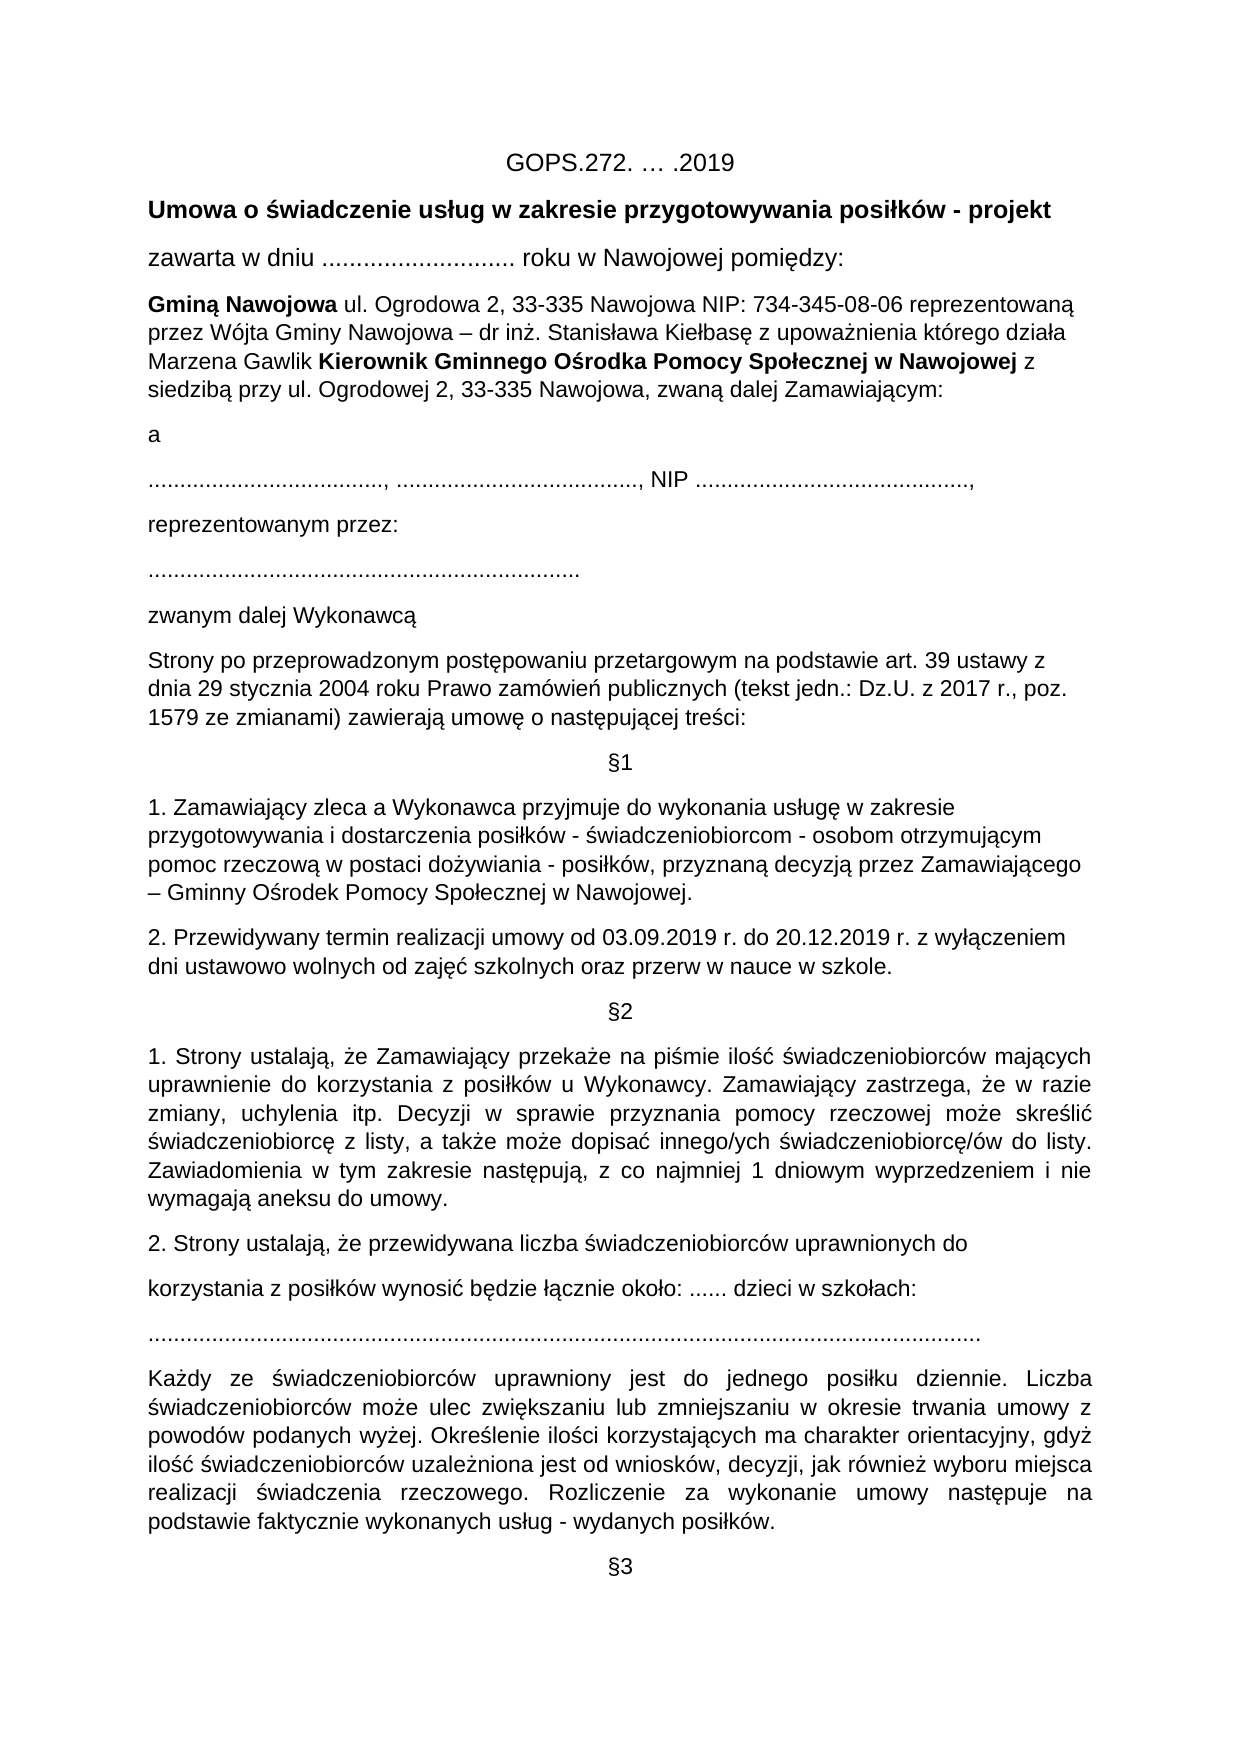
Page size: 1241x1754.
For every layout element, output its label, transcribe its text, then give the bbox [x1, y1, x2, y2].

text zawarta w dniu ............................ roku w Nawojowej pomiędzy: [148, 243, 1093, 272]
text ....................................., ......................................, NIP ..........................................., [148, 466, 1093, 493]
text §3 [148, 1553, 1093, 1579]
text Gminą Nawojowa ul. Ogrodowa 2, 33-335 Nawojowa NIP: 734-345-08-06 reprezentowaną przez Wójta Gminy Nawojowa – dr inż. Stanisława Kiełbasę z upoważnienia którego działa Marzena Gawlik Kierownik Gminnego Ośrodka Pomocy Społecznej w Nawojowej z siedzibą przy ul. Ogrodowej 2, 33-335 Nawojowa, zwaną dalej Zamawiającym: [148, 291, 1093, 402]
text 1. Zamawiający zleca a Wykonawca przyjmuje do wykonania usługę w zakresie przygotowywania i dostarczenia posiłków - świadczeniobiorcom - osobom otrzymującym pomoc rzeczową w postaci dożywiania - posiłków, przyznaną decyzją przez Zamawiającego – Gminny Ośrodek Pomocy Społecznej w Nawojowej. [148, 794, 1093, 905]
text 2. Strony ustalają, że przewidywana liczba świadczeniobiorców uprawnionych do [148, 1230, 1093, 1256]
text Każdy ze świadczeniobiorców uprawniony jest do jednego posiłku dziennie. Liczba świadczeniobiorców może ulec zwiększaniu lub zmniejszaniu w okresie trwania umowy z powodów podanych wyżej. Określenie ilości korzystających ma charakter orientacyjny, gdyż ilość świadczeniobiorców uzależniona jest od wniosków, decyzji, jak również wyboru miejsca realizacji świadczenia rzeczowego. Rozliczenie za wykonanie umowy następuje na podstawie faktycznie wykonanych usług - wydanych posiłków. [148, 1365, 1093, 1534]
text GOPS.272. … .2019 [148, 148, 1093, 176]
text zwanym dalej Wykonawcą [148, 602, 1093, 628]
text ................................................................................................................................... [148, 1320, 1093, 1347]
text a [148, 421, 1093, 447]
text korzystania z posiłków wynosić będzie łącznie około: ...... dzieci w szkołach: [148, 1275, 1093, 1302]
text §2 [148, 998, 1093, 1024]
text 1. Strony ustalają, że Zamawiający przekaże na piśmie ilość świadczeniobiorców mających uprawnienie do korzystania z posiłków u Wykonawcy. Zamawiający zastrzega, że w razie zmiany, uchylenia itp. Decyzji w sprawie przyznania pomocy rzeczowej może skreślić świadczeniobiorcę z listy, a także może dopisać innego/ych świadczeniobiorcę/ów do listy. Zawiadomienia w tym zakresie następują, z co najmniej 1 dniowym wyprzedzeniem i nie wymagają aneksu do umowy. [148, 1043, 1093, 1211]
text reprezentowanym przez: [148, 511, 1093, 538]
text Umowa o świadczenie usług w zakresie przygotowywania posiłków - projekt [148, 195, 1093, 224]
text Strony po przeprowadzonym postępowaniu przetargowym na podstawie art. 39 ustawy z dnia 29 stycznia 2004 roku Prawo zamówień publicznych (tekst jedn.: Dz.U. z 2017 r., poz. 1579 ze zmianami) zawierają umowę o następującej treści: [148, 647, 1093, 730]
text .................................................................... [148, 556, 1093, 583]
text §1 [148, 749, 1093, 775]
text 2. Przewidywany termin realizacji umowy od 03.09.2019 r. do 20.12.2019 r. z wyłączeniem dni ustawowo wolnych od zajęć szkolnych oraz przerw w nauce w szkole. [148, 924, 1093, 979]
